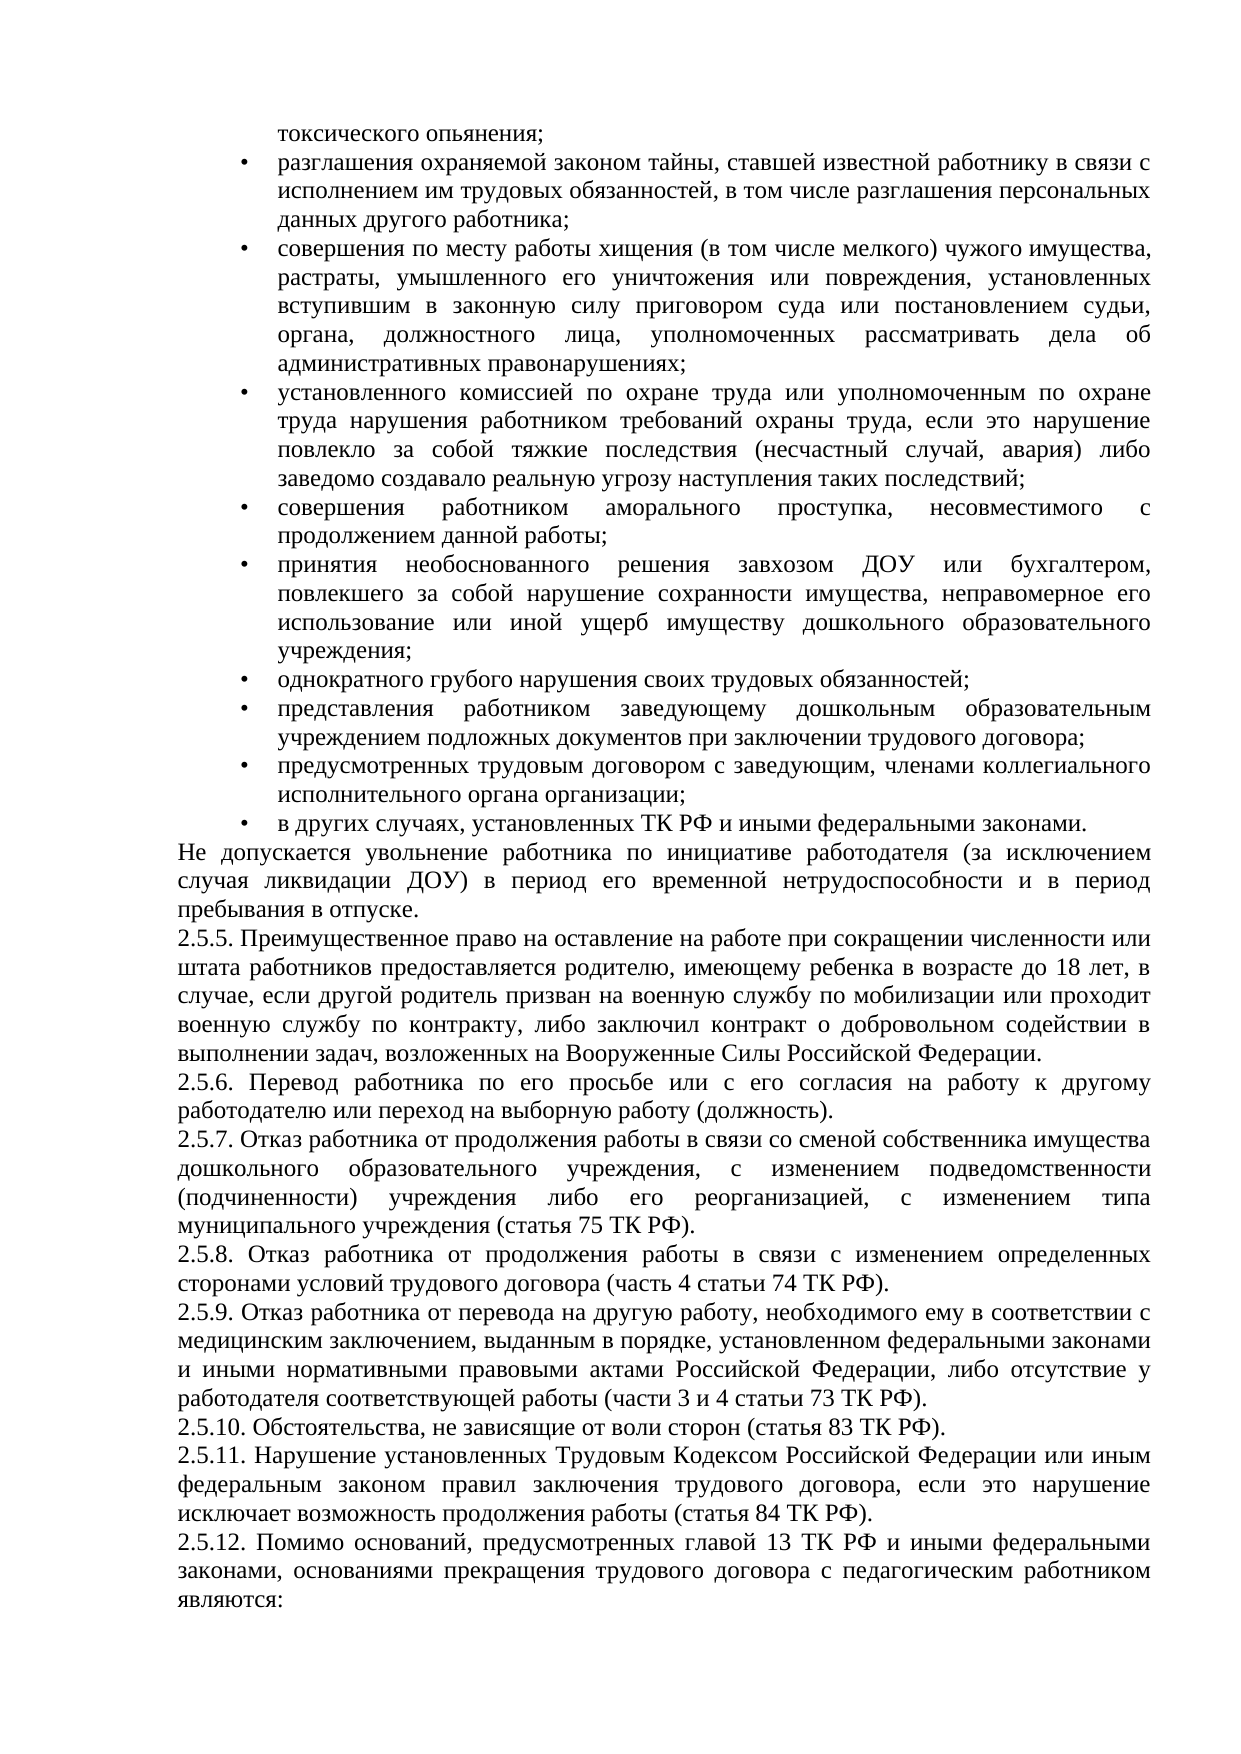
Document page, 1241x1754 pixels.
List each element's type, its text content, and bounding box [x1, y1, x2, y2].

text 2.5.9. Отказ работника от перевода на другую работу, необходимого ему в соответствии с медицинским заключением, выданным в порядке, установленном федеральными законами и иными нормативными правовыми актами Российской Федерации, либо отсутствие у работодателя соответствующей работы (части 3 и 4 статьи 73 ТК РФ). [177, 1297, 1152, 1412]
list предусмотренных трудовым договором с заведующим, членами коллегиального исполнительного органа организации; [240, 751, 1152, 808]
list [240, 118, 1152, 147]
list совершения работником аморального проступка, несовместимого с продолжением данной работы; [240, 492, 1152, 549]
list в других случаях, установленных ТК РФ и иными федеральными законами. [240, 808, 1152, 837]
list разглашения охраняемой законом тайны, ставшей известной работнику в связи с исполнением им трудовых обязанностей, в том числе разглашения персональных данных другого работника; [240, 147, 1152, 233]
text 2.5.8. Отказ работника от продолжения работы в связи с изменением определенных сторонами условий трудового договора (часть 4 статьи 74 ТК РФ). [177, 1239, 1152, 1297]
list принятия необоснованного решения завхозом ДОУ или бухгалтером, повлекшего за собой нарушение сохранности имущества, неправомерное его использование или иной ущерб имуществу дошкольного образовательного учреждения; [240, 549, 1152, 664]
text Не допускается увольнение работника по инициативе работодателя (за исключением случая ликвидации ДОУ) в период его временной нетрудоспособности и в период пребывания в отпуске. [177, 837, 1152, 923]
list совершения по месту работы хищения (в том числе мелкого) чужого имущества, растраты, умышленного его уничтожения или повреждения, установленных вступившим в законную силу приговором суда или постановлением судьи, органа, должностного лица, уполномоченных рассматривать дела об административных правонарушениях; [240, 233, 1152, 377]
list установленного комиссией по охране труда или уполномоченным по охране труда нарушения работником требований охраны труда, если это нарушение повлекло за собой тяжкие последствия (несчастный случай, авария) либо заведомо создавало реальную угрозу наступления таких последствий; [240, 377, 1152, 492]
list однократного грубого нарушения своих трудовых обязанностей; [240, 664, 1152, 693]
text 2.5.10. Обстоятельства, не зависящие от воли сторон (статья 83 ТК РФ). [177, 1412, 1152, 1441]
text 2.5.5. Преимущественное право на оставление на работе при сокращении численности или штата работников предоставляется родителю, имеющему ребенка в возрасте до 18 лет, в случае, если другой родитель призван на военную службу по мобилизации или проходит военную службу по контракту, либо заключил контракт о добровольном содействии в выполнении задач, возложенных на Вооруженные Силы Российской Федерации. [177, 923, 1152, 1067]
list представления работником заведующему дошкольным образовательным учреждением подложных документов при заключении трудового договора; [240, 693, 1152, 751]
text 2.5.11. Нарушение установленных Трудовым Кодексом Российской Федерации или иным федеральным законом правил заключения трудового договора, если это нарушение исключает возможность продолжения работы (статья 84 ТК РФ). [177, 1441, 1152, 1527]
text 2.5.7. Отказ работника от продолжения работы в связи со сменой собственника имущества дошкольного образовательного учреждения, с изменением подведомственности (подчиненности) учреждения либо его реорганизацией, с изменением типа муниципального учреждения (статья 75 ТК РФ). [177, 1124, 1152, 1239]
text 2.5.12. Помимо оснований, предусмотренных главой 13 ТК РФ и иными федеральными законами, основаниями прекращения трудового договора с педагогическим работником являются: [177, 1527, 1152, 1613]
text 2.5.6. Перевод работника по его просьбе или с его согласия на работу к другому работодателю или переход на выборную работу (должность). [177, 1067, 1152, 1124]
